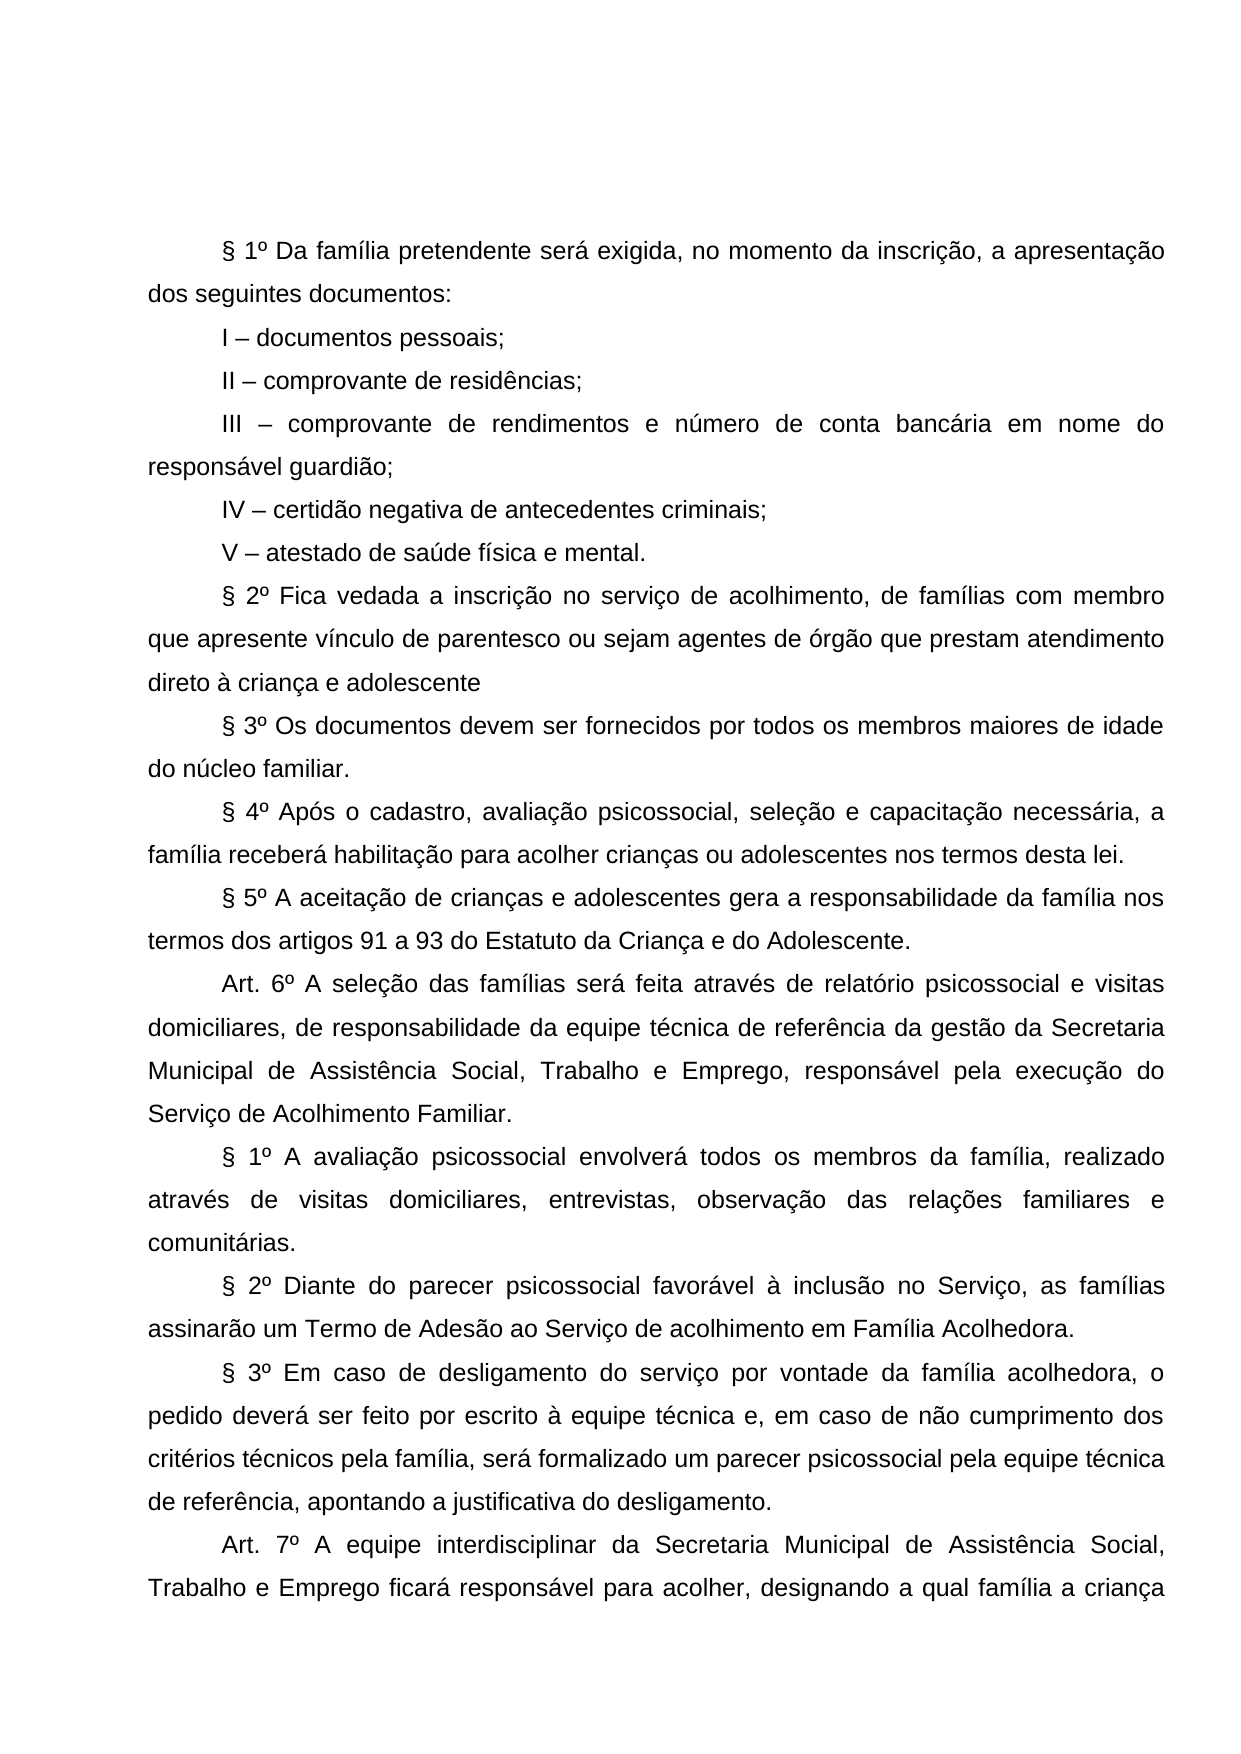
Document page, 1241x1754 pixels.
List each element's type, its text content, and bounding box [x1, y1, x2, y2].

text I – documentos pessoais; [148, 322, 1167, 351]
text II – comprovante de residências; [148, 366, 1167, 394]
text V – atestado de saúde física e mental. [148, 538, 1167, 567]
text Art. 6º A seleção das famílias será feita através de relatório psicossocial e visitas domiciliares, de responsabilidade da equipe técnica de referência da gestão da Secretaria Municipal de Assistência Social, Trabalho e Emprego, responsável pela execução do Serviço de Acolhimento Familiar. [148, 969, 1167, 1127]
text IV – certidão negativa de antecedentes criminais; [148, 495, 1167, 524]
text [148, 1530, 1167, 1602]
text § 3º Em caso de desligamento do serviço por vontade da família acolhedora, o pedido deverá ser feito por escrito à equipe técnica e, em caso de não cumprimento dos critérios técnicos pela família, será formalizado um parecer psicossocial pela equipe técnica de referência, apontando a justificativa do desligamento. [148, 1357, 1167, 1516]
text § 1º A avaliação psicossocial envolverá todos os membros da família, realizado através de visitas domiciliares, entrevistas, observação das relações familiares e comunitárias. [148, 1142, 1167, 1257]
text § 1º Da família pretendente será exigida, no momento da inscrição, a apresentação dos seguintes documentos: [148, 236, 1167, 308]
text § 5º A aceitação de crianças e adolescentes gera a responsabilidade da família nos termos dos artigos 91 a 93 do Estatuto da Criança e do Adolescente. [148, 883, 1167, 955]
text § 2º Fica vedada a inscrição no serviço de acolhimento, de famílias com membro que apresente vínculo de parentesco ou sejam agentes de órgão que prestam atendimento direto à criança e adolescente [148, 581, 1167, 696]
text § 3º Os documentos devem ser fornecidos por todos os membros maiores de idade do núcleo familiar. [148, 711, 1167, 782]
text III – comprovante de rendimentos e número de conta bancária em nome do responsável guardião; [148, 409, 1167, 481]
text § 4º Após o cadastro, avaliação psicossocial, seleção e capacitação necessária, a família receberá habilitação para acolher crianças ou adolescentes nos termos desta lei. [148, 797, 1167, 869]
text § 2º Diante do parecer psicossocial favorável à inclusão no Serviço, as famílias assinarão um Termo de Adesão ao Serviço de acolhimento em Família Acolhedora. [148, 1271, 1167, 1343]
